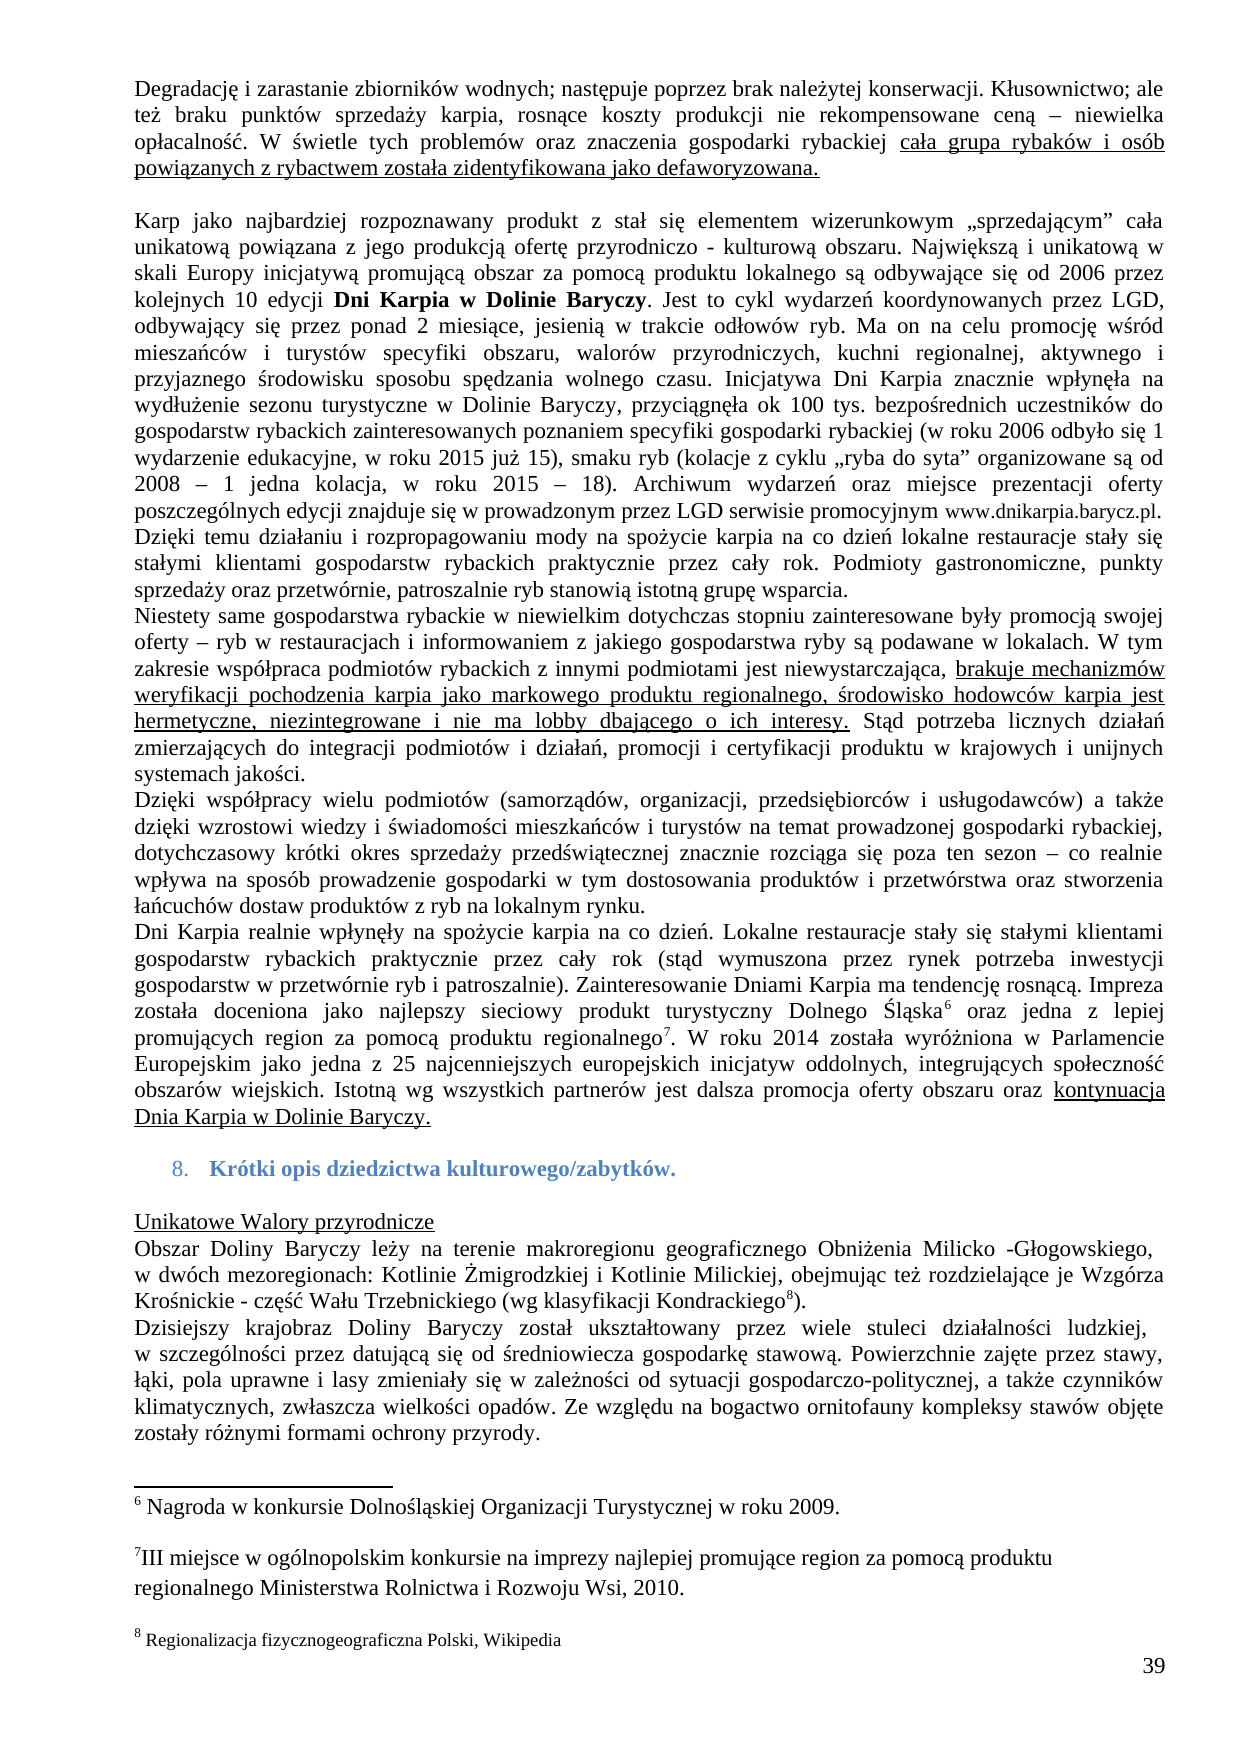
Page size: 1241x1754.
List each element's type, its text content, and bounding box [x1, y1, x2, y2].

text Niestety same gospodarstwa rybackie w niewielkim dotychczas stopniu zainteresowane były promocją swojej oferty – ryb w restauracjach i informowaniem z jakiego gospodarstwa ryby są podawane w lokalach. W tym zakresie współpraca podmiotów rybackich z innymi podmiotami jest niewystarczająca, brakuje mechanizmów weryfikacji pochodzenia karpia jako markowego produktu regionalnego, środowisko hodowców karpia jest hermetyczne, niezintegrowane i nie ma lobby dbającego o ich interesy. Stąd potrzeba licznych działań zmierzających do integracji podmiotów i działań, promocji i certyfikacji produktu w krajowych i unijnych systemach jakości. [134, 602, 1165, 704]
text Karp jako najbardziej rozpoznawany produkt z stał się elementem wizerunkowym „sprzedającym” cała unikatową powiązana z jego produkcją ofertę przyrodniczo - kulturową obszaru. Największą i unikatową w skali Europy inicjatywą promującą obszar za pomocą produktu lokalnego są odbywające się od 2006 przez kolejnych 10 edycji Dni Karpia w Dolinie Baryczy. Jest to cykl wydarzeń koordynowanych przez LGD, odbywający się przez ponad 2 miesiące, jesienią w trakcie odłowów ryb. Ma on na celu promocję wśród mieszańców i turystów specyfiki obszaru, walorów przyrodniczych, kuchni regionalnej, aktywnego i przyjaznego środowisku sposobu spędzania wolnego czasu. Inicjatywa Dni Karpia znacznie wpłynęła na wydłużenie sezonu turystyczne w Dolinie Baryczy, przyciągnęła ok 100 tys. bezpośrednich uczestników do gospodarstw rybackich zainteresowanych poznaniem specyfiki gospodarki rybackiej (w roku 2006 odbyło się 1 wydarzenie edukacyjne, w roku 2015 już 15), smaku ryb (kolacje z cyklu „ryba do syta” organizowane są od 2008 – 1 jedna kolacja, w roku 2015 – 18). Archiwum wydarzeń oraz miejsce prezentacji oferty poszczególnych edycji znajduje się w prowadzonym przez LGD serwisie promocyjnym www.dnikarpia.barycz.pl. [134, 207, 1165, 523]
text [134, 75, 1165, 180]
list Krótki opis dziedzictwa kulturowego/zabytków. [172, 1156, 1165, 1182]
text Unikatowe Walory przyrodnicze [134, 1208, 1165, 1234]
text Dzięki współpracy wielu podmiotów (samorządów, organizacji, przedsiębiorców i usługodawców) a także dzięki wzrostowi wiedzy i świadomości mieszkańców i turystów na temat prowadzonej gospodarki rybackiej, dotychczasowy krótki okres sprzedaży przedświątecznej znacznie rozciąga się poza ten sezon – co realnie wpływa na sposób prowadzenie gospodarki w tym dostosowania produktów i przetwórstwa oraz stworzenia łańcuchów dostaw produktów z ryb na lokalnym rynku. [134, 787, 1165, 918]
text Obszar Doliny Baryczy leży na terenie makroregionu geograficznego Obniżenia Milicko -Głogowskiego, w dwóch mezoregionach: Kotlinie Żmigrodzkiej i Kotlinie Milickiej, obejmując też rozdzielające je Wzgórza Krośnickie - część Wału Trzebnickiego (wg klasyfikacji Kondrackiego). [134, 1234, 1165, 1314]
text Dzięki temu działaniu i rozpropagowaniu mody na spożycie karpia na co dzień lokalne restauracje stały się stałymi klientami gospodarstw rybackich praktycznie przez cały rok. Podmioty gastronomiczne, punkty sprzedaży oraz przetwórnie, patroszalnie ryb stanowią istotną grupę wsparcia. [134, 523, 1165, 602]
text Dzisiejszy krajobraz Doliny Baryczy został ukształtowany przez wiele stuleci działalności ludzkiej, w szczególności przez datującą się od średniowiecza gospodarkę stawową. Powierzchnie zajęte przez stawy, łąki, pola uprawne i lasy zmieniały się w zależności od sytuacji gospodarczo-politycznej, a także czynników klimatycznych, zwłaszcza wielkości opadów. Ze względu na bogactwo ornitofauny kompleksy stawów objęte zostały różnymi formami ochrony przyrody. [134, 1314, 1165, 1445]
text Dni Karpia realnie wpłynęły na spożycie karpia na co dzień. Lokalne restauracje stały się stałymi klientami gospodarstw rybackich praktycznie przez cały rok (stąd wymuszona przez rynek potrzeba inwestycji gospodarstw w przetwórnie ryb i patroszalnie). Zainteresowanie Dniami Karpia ma tendencję rosnącą. Impreza została doceniona jako najlepszy sieciowy produkt turystyczny Dolnego Śląska oraz jedna z lepiej promujących region za pomocą produktu regionalnego. W roku 2014 została wyróżniona w Parlamencie Europejskim jako jedna z 25 najcenniejszych europejskich inicjatyw oddolnych, integrujących społeczność obszarów wiejskich. Istotną wg wszystkich partnerów jest dalsza promocja oferty obszaru oraz kontynuacja Dnia Karpia w Dolinie Baryczy. [134, 918, 1165, 1129]
text Niestety same gospodarstwa rybackie w niewielkim dotychczas stopniu zainteresowane były promocją swojej oferty – ryb w restauracjach i informowaniem z jakiego gospodarstwa ryby są podawane w lokalach. W tym zakresie współpraca podmiotów rybackich z innymi podmiotami jest niewystarczająca, brakuje mechanizmów weryfikacji pochodzenia karpia jako markowego produktu regionalnego, środowisko hodowców karpia jest hermetyczne, niezintegrowane i nie ma lobby dbającego o ich interesy. Stąd potrzeba licznych działań zmierzających do integracji podmiotów i działań, promocji i certyfikacji produktu w krajowych i unijnych systemach jakości. [134, 705, 1165, 787]
